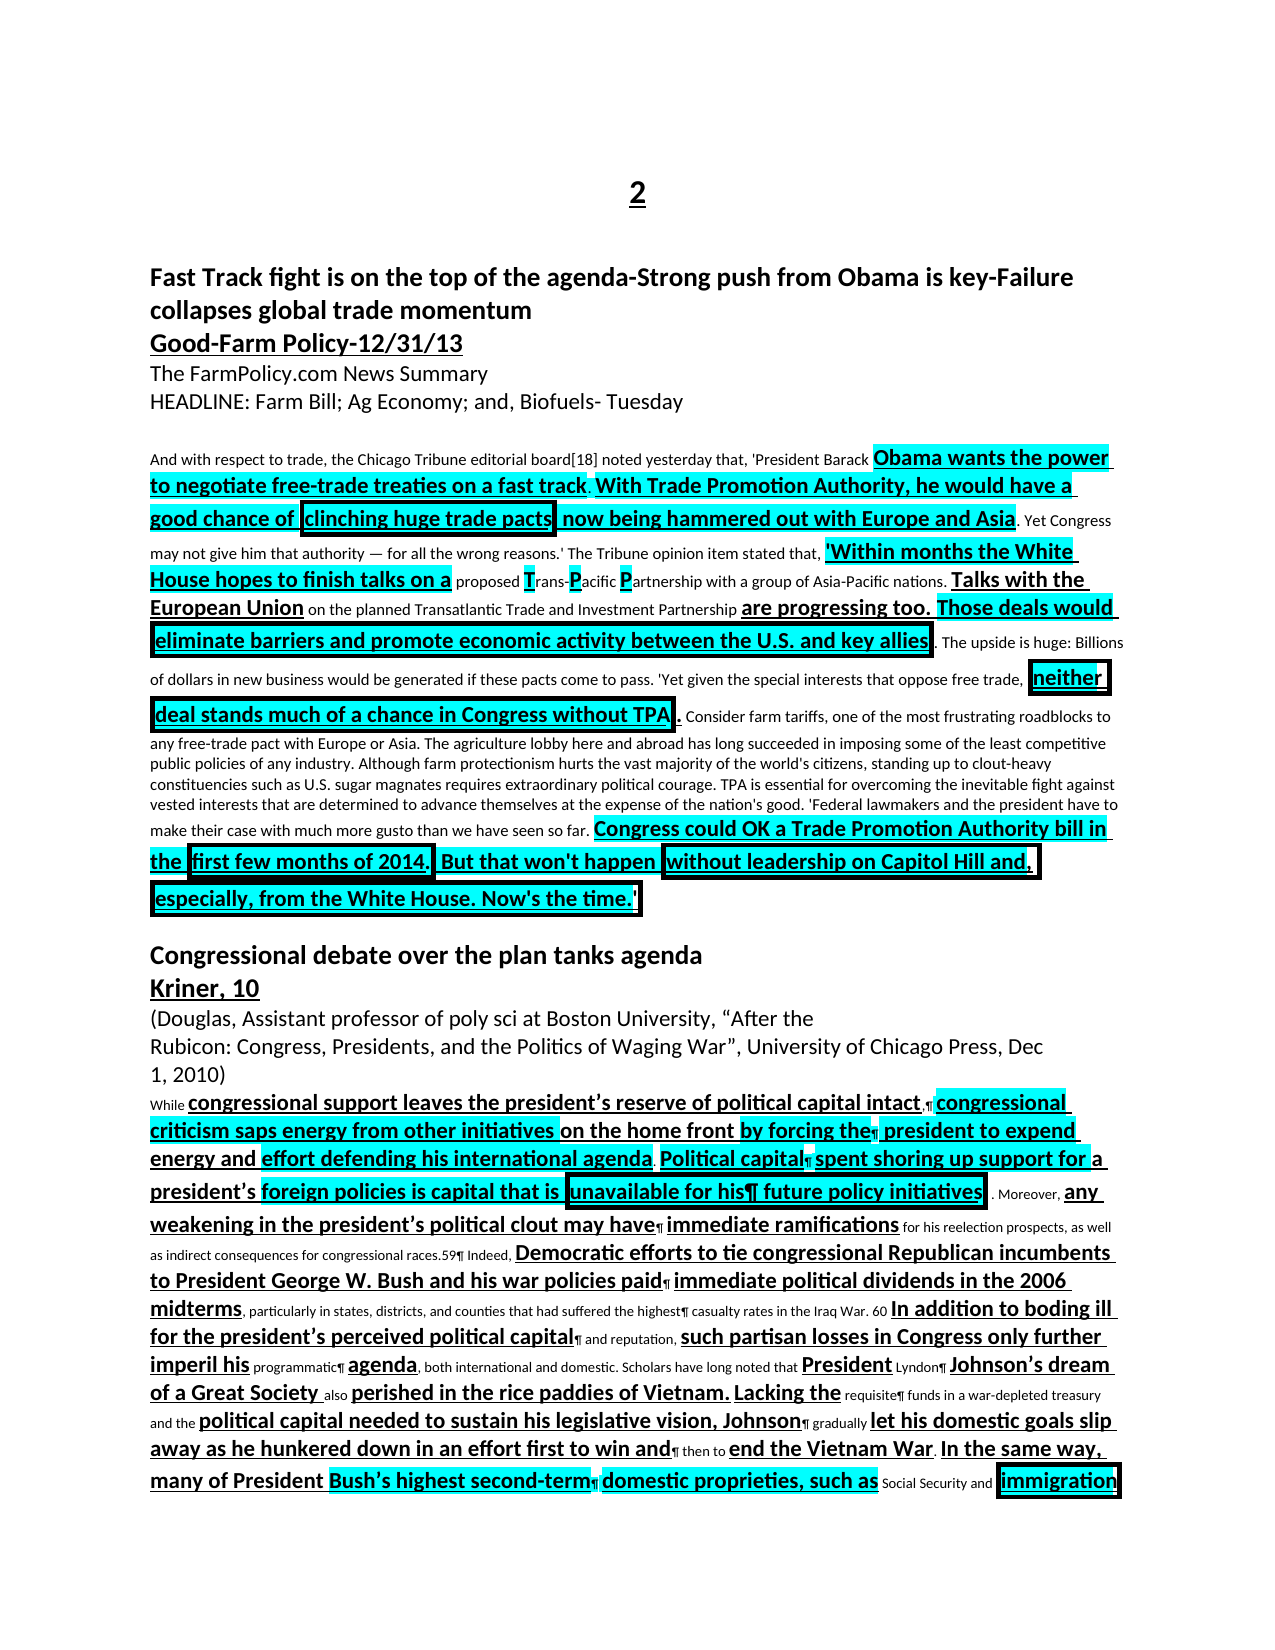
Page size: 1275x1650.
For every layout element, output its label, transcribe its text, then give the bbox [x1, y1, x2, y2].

subtitle Congressional debate over the plan tanks agenda [150, 938, 1125, 971]
text And with respect to trade, the Chicago Tribune editorial board[18] noted yesterday that, 'President Barack Obama wants the power to negotiate free-trade treaties on a fast track. With Trade Promotion Authority, he would have a good chance of clinching huge trade pacts now being hammered out with Europe and Asia. Yet Congress may not give him that authority — for all the wrong reasons.' The Tribune opinion item stated that, 'Within months the White House hopes to finish talks on a proposed Trans-Pacific Partnership with a group of Asia-Pacific nations. Talks with the European Union on the planned Transatlantic Trade and Investment Partnership are progressing too. Those deals would eliminate barriers and promote economic activity between the U.S. and key allies. The upside is huge: Billions of dollars in new business would be generated if these pacts come to pass. 'Yet given the special interests that oppose free trade, neither deal stands much of a chance in Congress without TPA. Consider farm tariffs, one of the most frustrating roadblocks to any free-trade pact with Europe or Asia. The agriculture lobby here and abroad has long succeeded in imposing some of the least competitive public policies of any industry. Although farm protectionism hurts the vast majority of the world's citizens, standing up to clout-heavy constituencies such as U.S. sugar magnates requires extraordinary political courage. TPA is essential for overcoming the inevitable fight against vested interests that are determined to advance themselves at the expense of the nation's good. 'Federal lawmakers and the president have to make their case with much more gusto than we have seen so far. Congress could OK a Trade Promotion Authority bill in the first few months of 2014. But that won't happen without leadership on Capitol Hill and, especially, from the White House. Now's the time.' [150, 443, 1125, 917]
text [150, 1088, 1125, 1499]
text Good-Farm Policy-12/31/13 [150, 326, 1125, 359]
text Rubicon: Congress, Presidents, and the Politics of Waging War”, University of Chicago Press, Dec [150, 1032, 1125, 1060]
text The FarmPolicy.com News Summary [150, 359, 1125, 387]
text HEADLINE: Farm Bill; Ag Economy; and, Biofuels- Tuesday [150, 387, 1125, 416]
text (Douglas, Assistant professor of poly sci at Boston University, “After the [150, 1004, 1125, 1032]
subtitle Fast Track fight is on the top of the agenda-Strong push from Obama is key-Failure collapses global trade momentum [150, 260, 1125, 326]
text 1, 2010) [150, 1060, 1125, 1088]
text Kriner, 10 [150, 971, 1125, 1004]
subtitle 2 [150, 171, 1125, 212]
